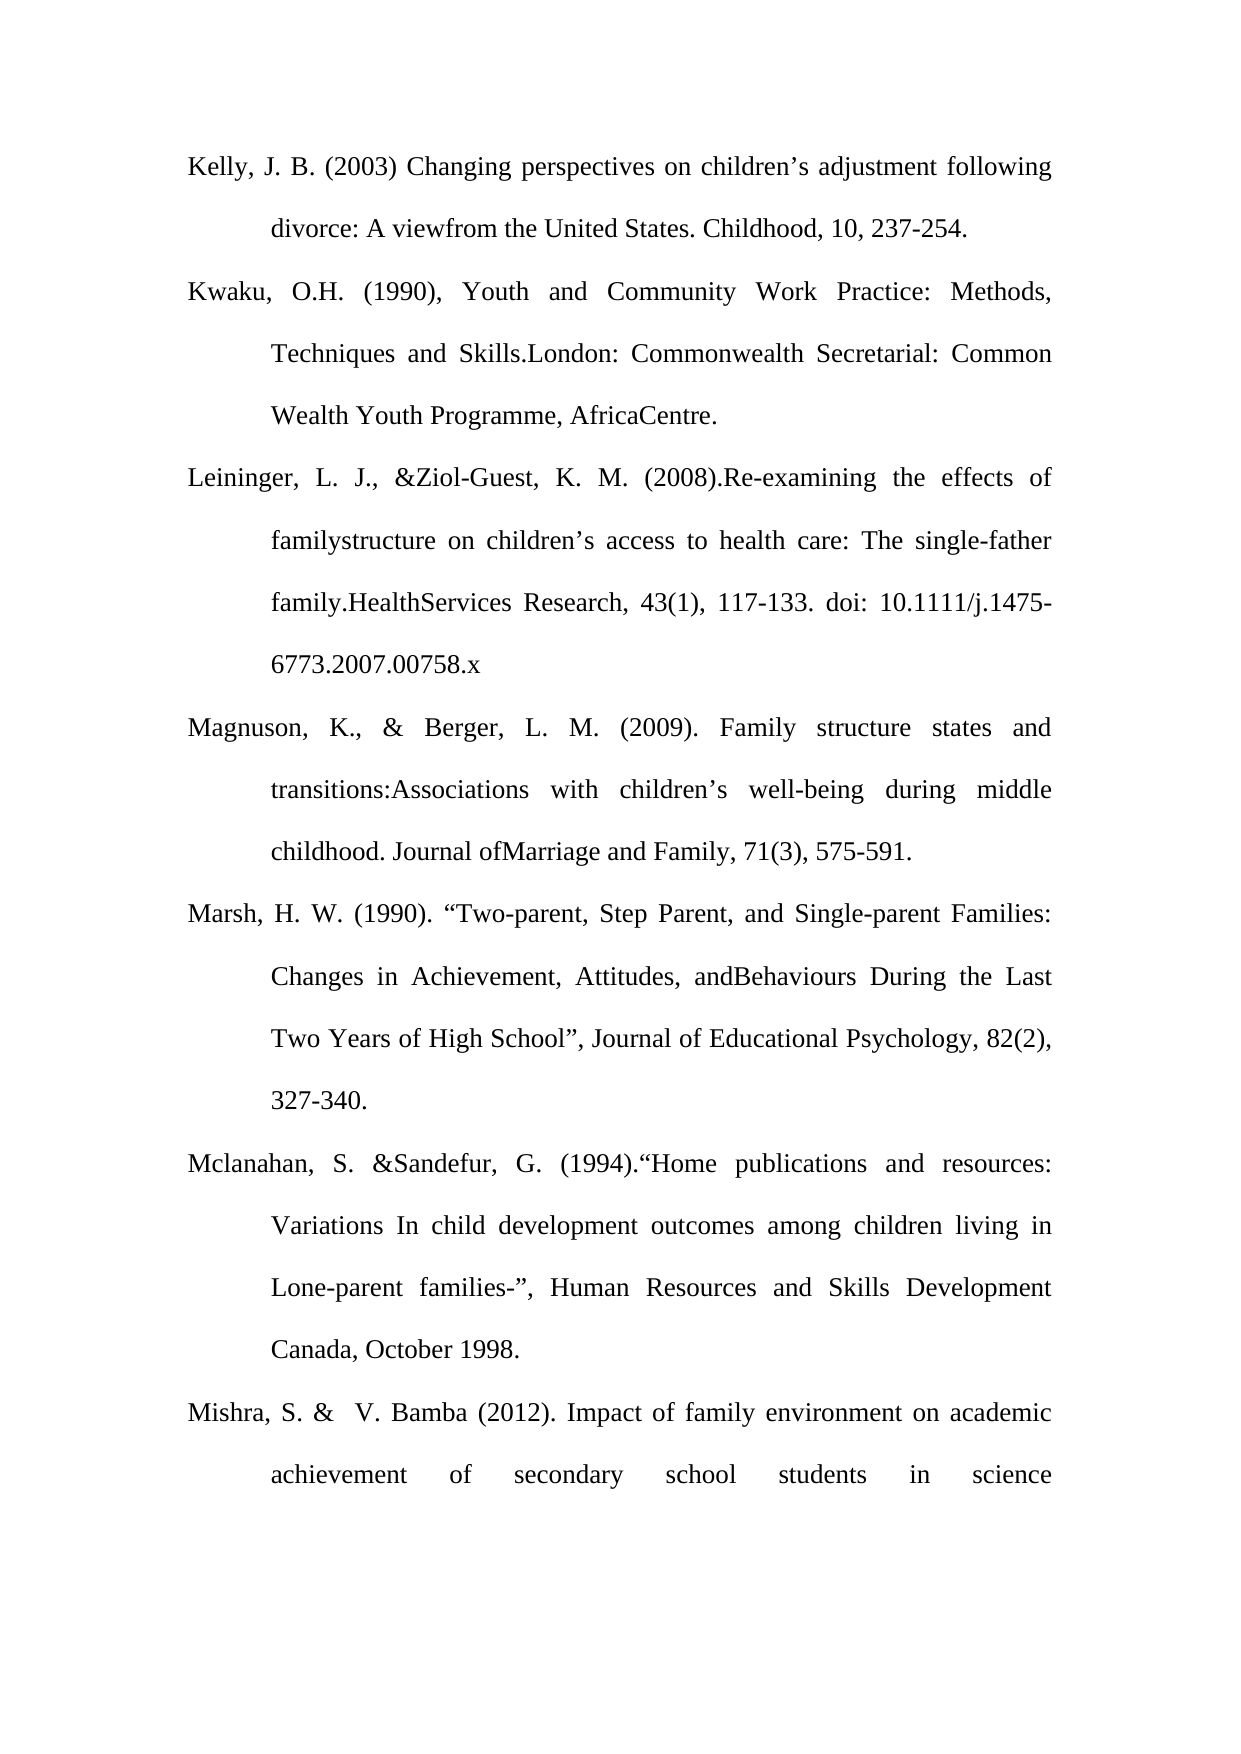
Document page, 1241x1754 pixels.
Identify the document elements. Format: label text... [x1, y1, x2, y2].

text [187, 1396, 1053, 1489]
text Kelly, J. B. (2003) Changing perspectives on children’s adjustment following divorce: A viewfrom the United States. Childhood, 10, 237-254. [187, 150, 1053, 243]
text Leininger, L. J., &Ziol-Guest, K. M. (2008).Re-examining the effects of familystructure on children’s access to health care: The single-father family.HealthServices Research, 43(1), 117-133. doi: 10.1111/j.1475-6773.2007.00758.x [187, 461, 1053, 679]
text Mclanahan, S. &Sandefur, G. (1994).“Home publications and resources: Variations In child development outcomes among children living in Lone-parent families-”, Human Resources and Skills Development Canada, October 1998. [187, 1147, 1053, 1365]
text Marsh, H. W. (1990). “Two-parent, Step Parent, and Single-parent Families: Changes in Achievement, Attitudes, andBehaviours During the Last Two Years of High School”, Journal of Educational Psychology, 82(2), 327-340. [187, 897, 1053, 1116]
text Magnuson, K., & Berger, L. M. (2009). Family structure states and transitions:Associations with children’s well-being during middle childhood. Journal ofMarriage and Family, 71(3), 575-591. [187, 711, 1053, 866]
text Kwaku, O.H. (1990), Youth and Community Work Practice: Methods, Techniques and Skills.London: Commonwealth Secretarial: Common Wealth Youth Programme, AfricaCentre. [187, 274, 1053, 430]
